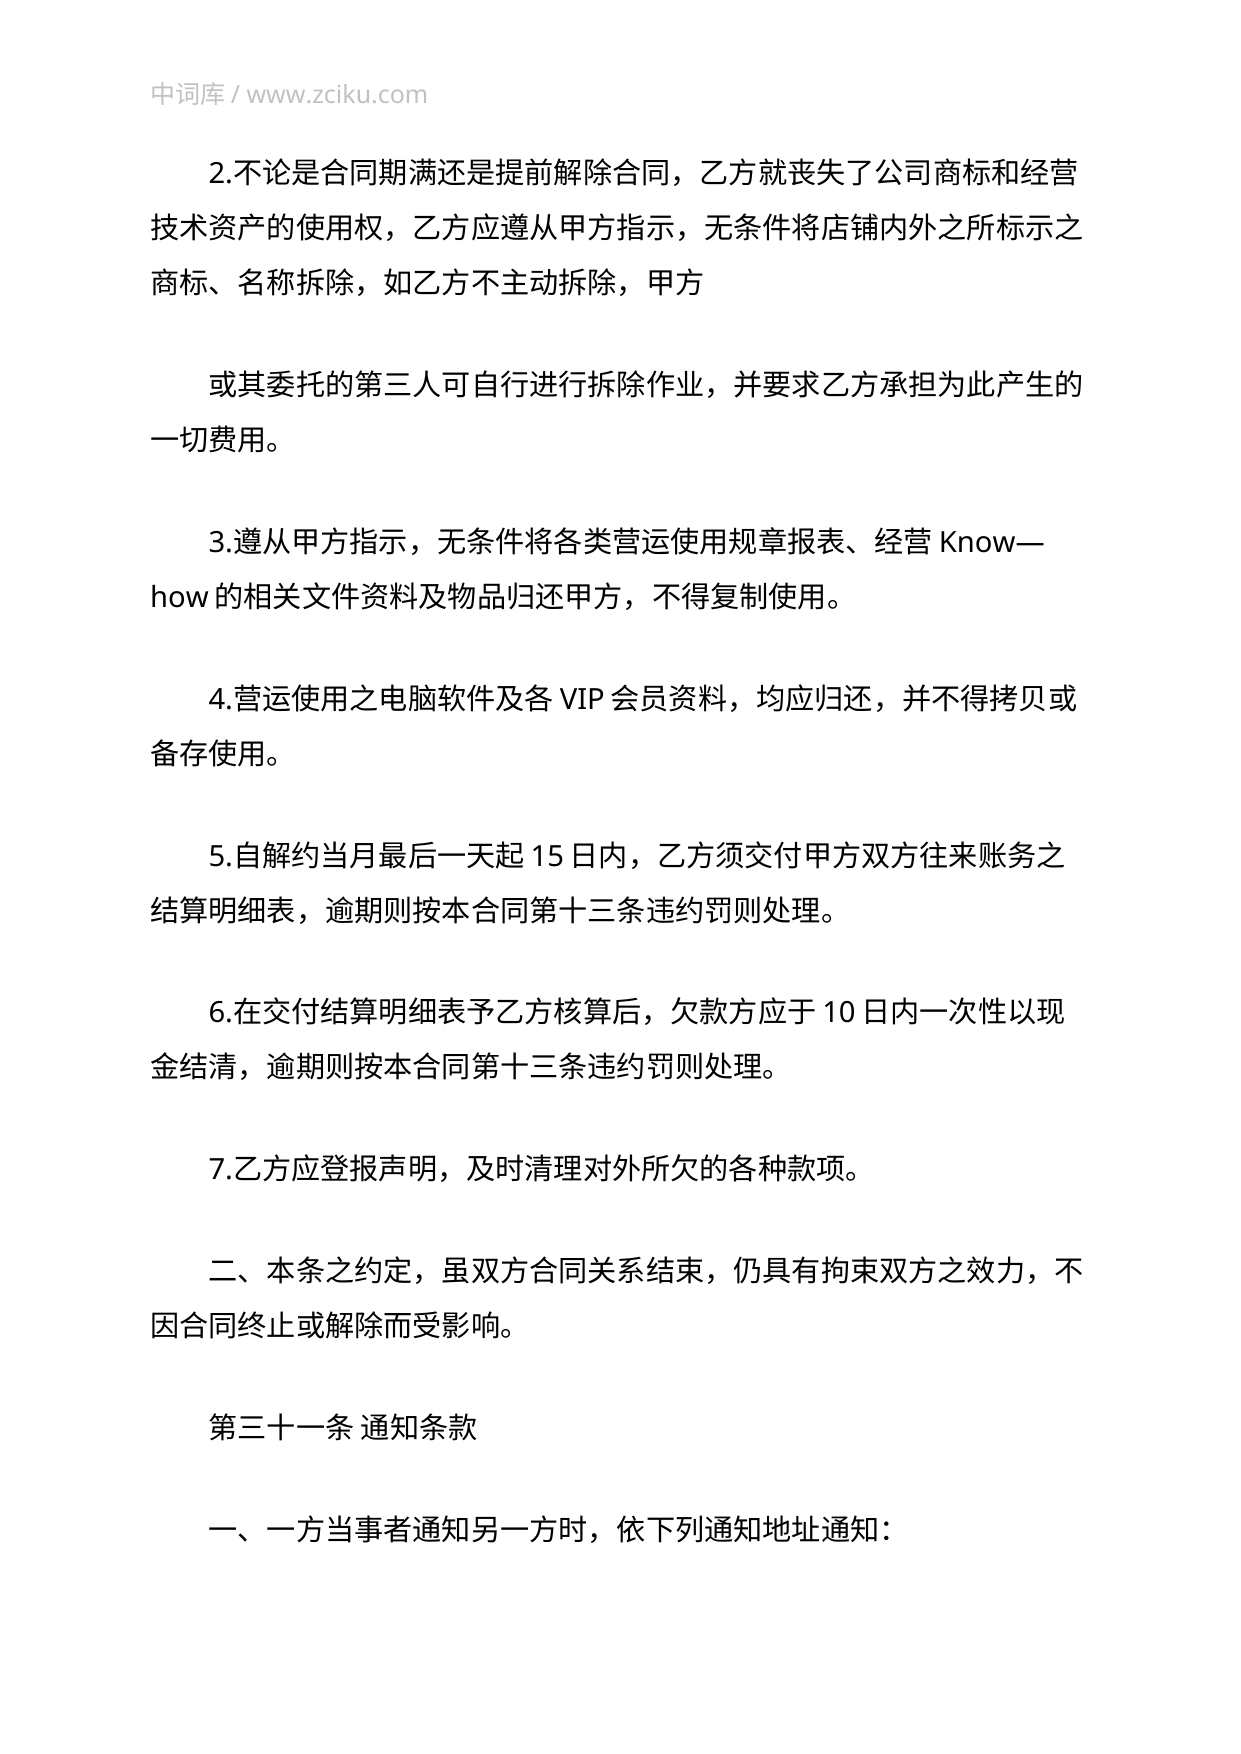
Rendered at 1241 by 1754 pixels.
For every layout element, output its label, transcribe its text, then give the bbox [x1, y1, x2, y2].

text 或其委托的第三人可自行进行拆除作业，并要求乙方承担为此产生的一切费用。 [150, 362, 1090, 459]
text 第三十一条 通知条款 [150, 1404, 1090, 1447]
text 7.乙方应登报声明，及时清理对外所欠的各种款项。 [150, 1146, 1090, 1188]
text 5.自解约当月最后一天起15日内，乙方须交付甲方双方往来账务之结算明细表，逾期则按本合同第十三条违约罚则处理。 [150, 832, 1090, 929]
text 2.不论是合同期满还是提前解除合同，乙方就丧失了公司商标和经营技术资产的使用权，乙方应遵从甲方指示，无条件将店铺内外之所标示之商标、名称拆除，如乙方不主动拆除，甲方 [150, 150, 1090, 302]
text 二、本条之约定，虽双方合同关系结束，仍具有拘束双方之效力，不因合同终止或解除而受影响。 [150, 1248, 1090, 1345]
text 一、一方当事者通知另一方时，依下列通知地址通知： [150, 1506, 1090, 1548]
text 4.营运使用之电脑软件及各VIP会员资料，均应归还，并不得拷贝或备存使用。 [150, 675, 1090, 773]
text 3.遵从甲方指示，无条件将各类营运使用规章报表、经营Know—how的相关文件资料及物品归还甲方，不得复制使用。 [150, 518, 1090, 616]
text 6.在交付结算明细表予乙方核算后，欠款方应于10日内一次性以现金结清，逾期则按本合同第十三条违约罚则处理。 [150, 989, 1090, 1086]
